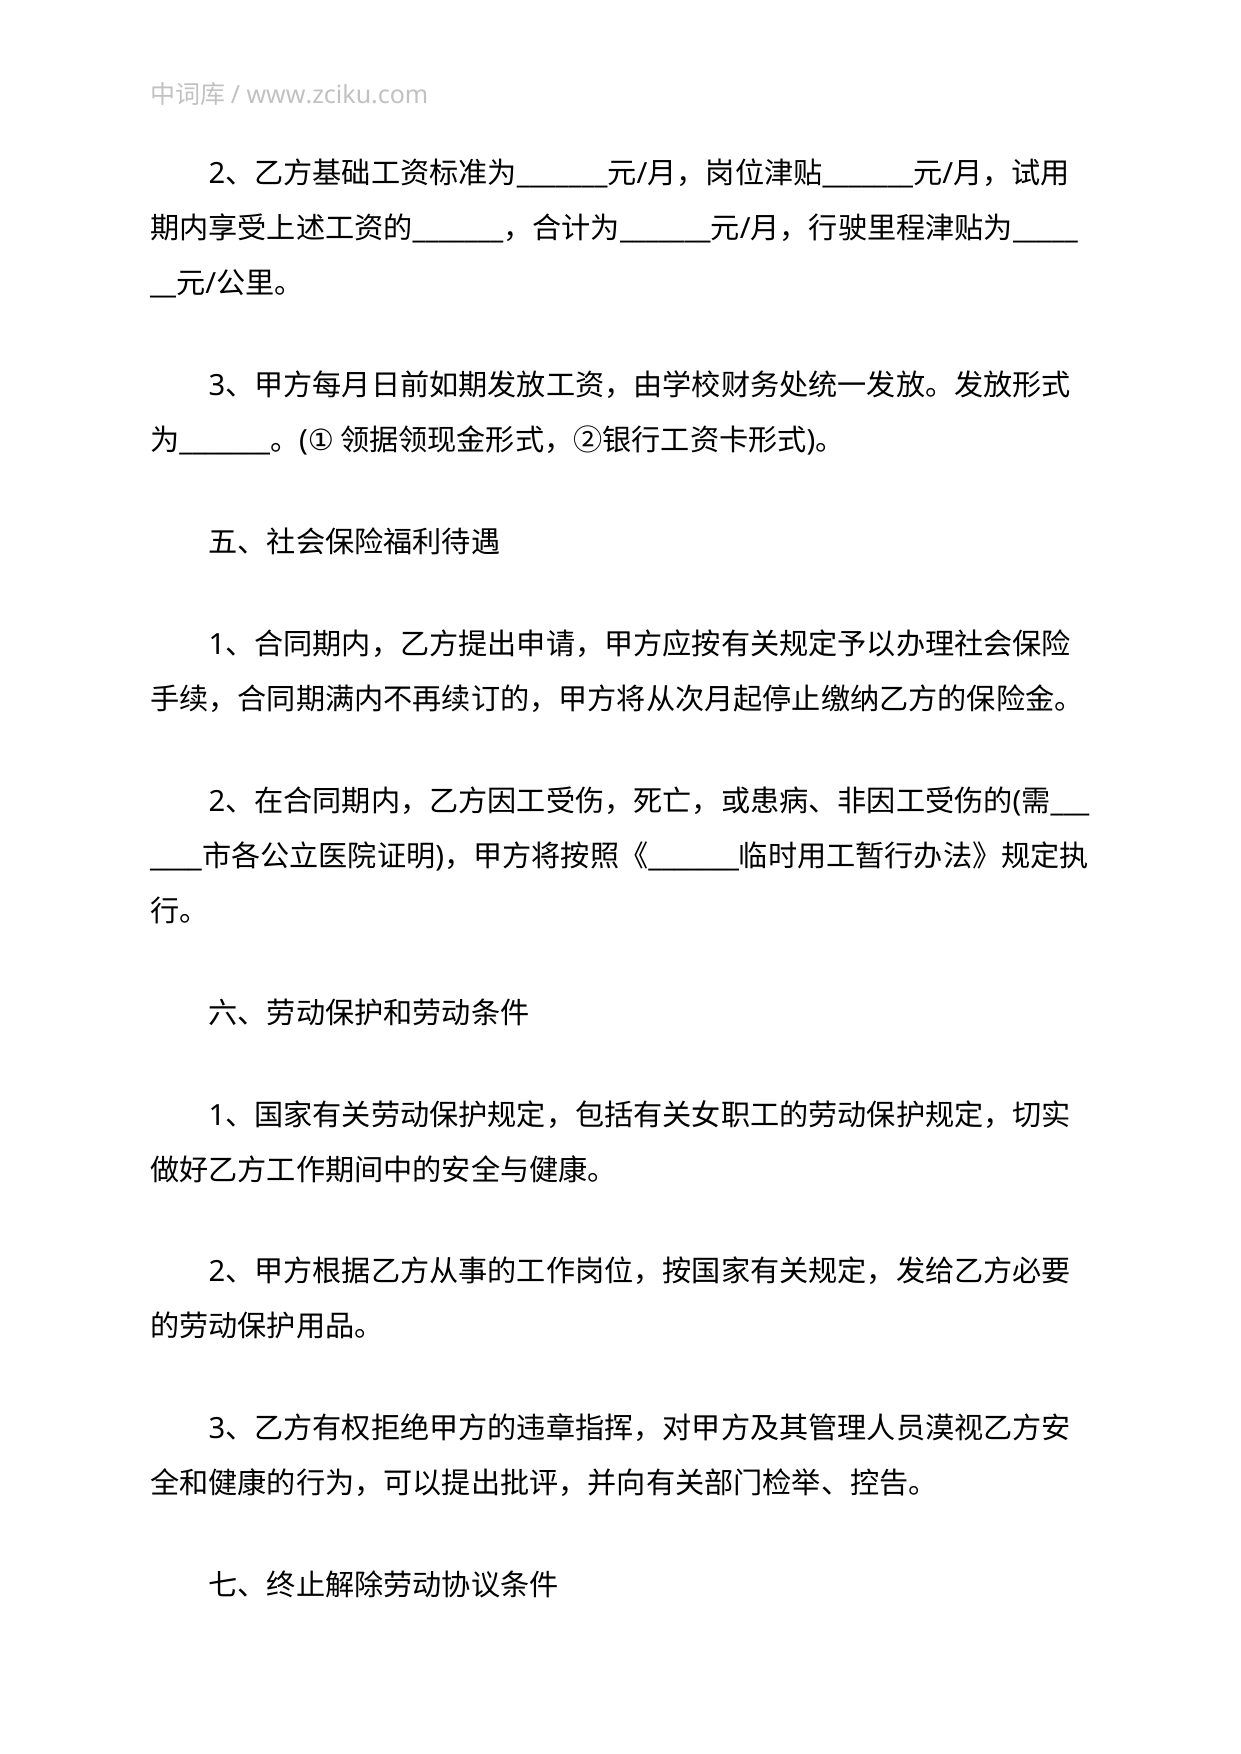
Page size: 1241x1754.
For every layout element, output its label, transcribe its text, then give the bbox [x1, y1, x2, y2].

text 2、在合同期内，乙方因工受伤，死亡，或患病、非因工受伤的(需_______市各公立医院证明)，甲方将按照《_______临时用工暂行办法》规定执行。 [150, 777, 1090, 930]
text 六、劳动保护和劳动条件 [150, 989, 1090, 1032]
text 2、甲方根据乙方从事的工作岗位，按国家有关规定，发给乙方必要的劳动保护用品。 [150, 1248, 1090, 1345]
text 3、甲方每月日前如期发放工资，由学校财务处统一发放。发放形式为_______。(①领据领现金形式，②银行工资卡形式)。 [150, 362, 1090, 459]
text 1、合同期内，乙方提出申请，甲方应按有关规定予以办理社会保险手续，合同期满内不再续订的，甲方将从次月起停止缴纳乙方的保险金。 [150, 621, 1090, 718]
text 3、乙方有权拒绝甲方的违章指挥，对甲方及其管理人员漠视乙方安全和健康的行为，可以提出批评，并向有关部门检举、控告。 [150, 1404, 1090, 1502]
text 七、终止解除劳动协议条件 [150, 1561, 1090, 1604]
text 1、国家有关劳动保护规定，包括有关女职工的劳动保护规定，切实做好乙方工作期间中的安全与健康。 [150, 1091, 1090, 1188]
text 2、乙方基础工资标准为_______元/月，岗位津贴_______元/月，试用期内享受上述工资的_______，合计为_______元/月，行驶里程津贴为_______元/公里。 [150, 150, 1090, 302]
text 五、社会保险福利待遇 [150, 519, 1090, 561]
